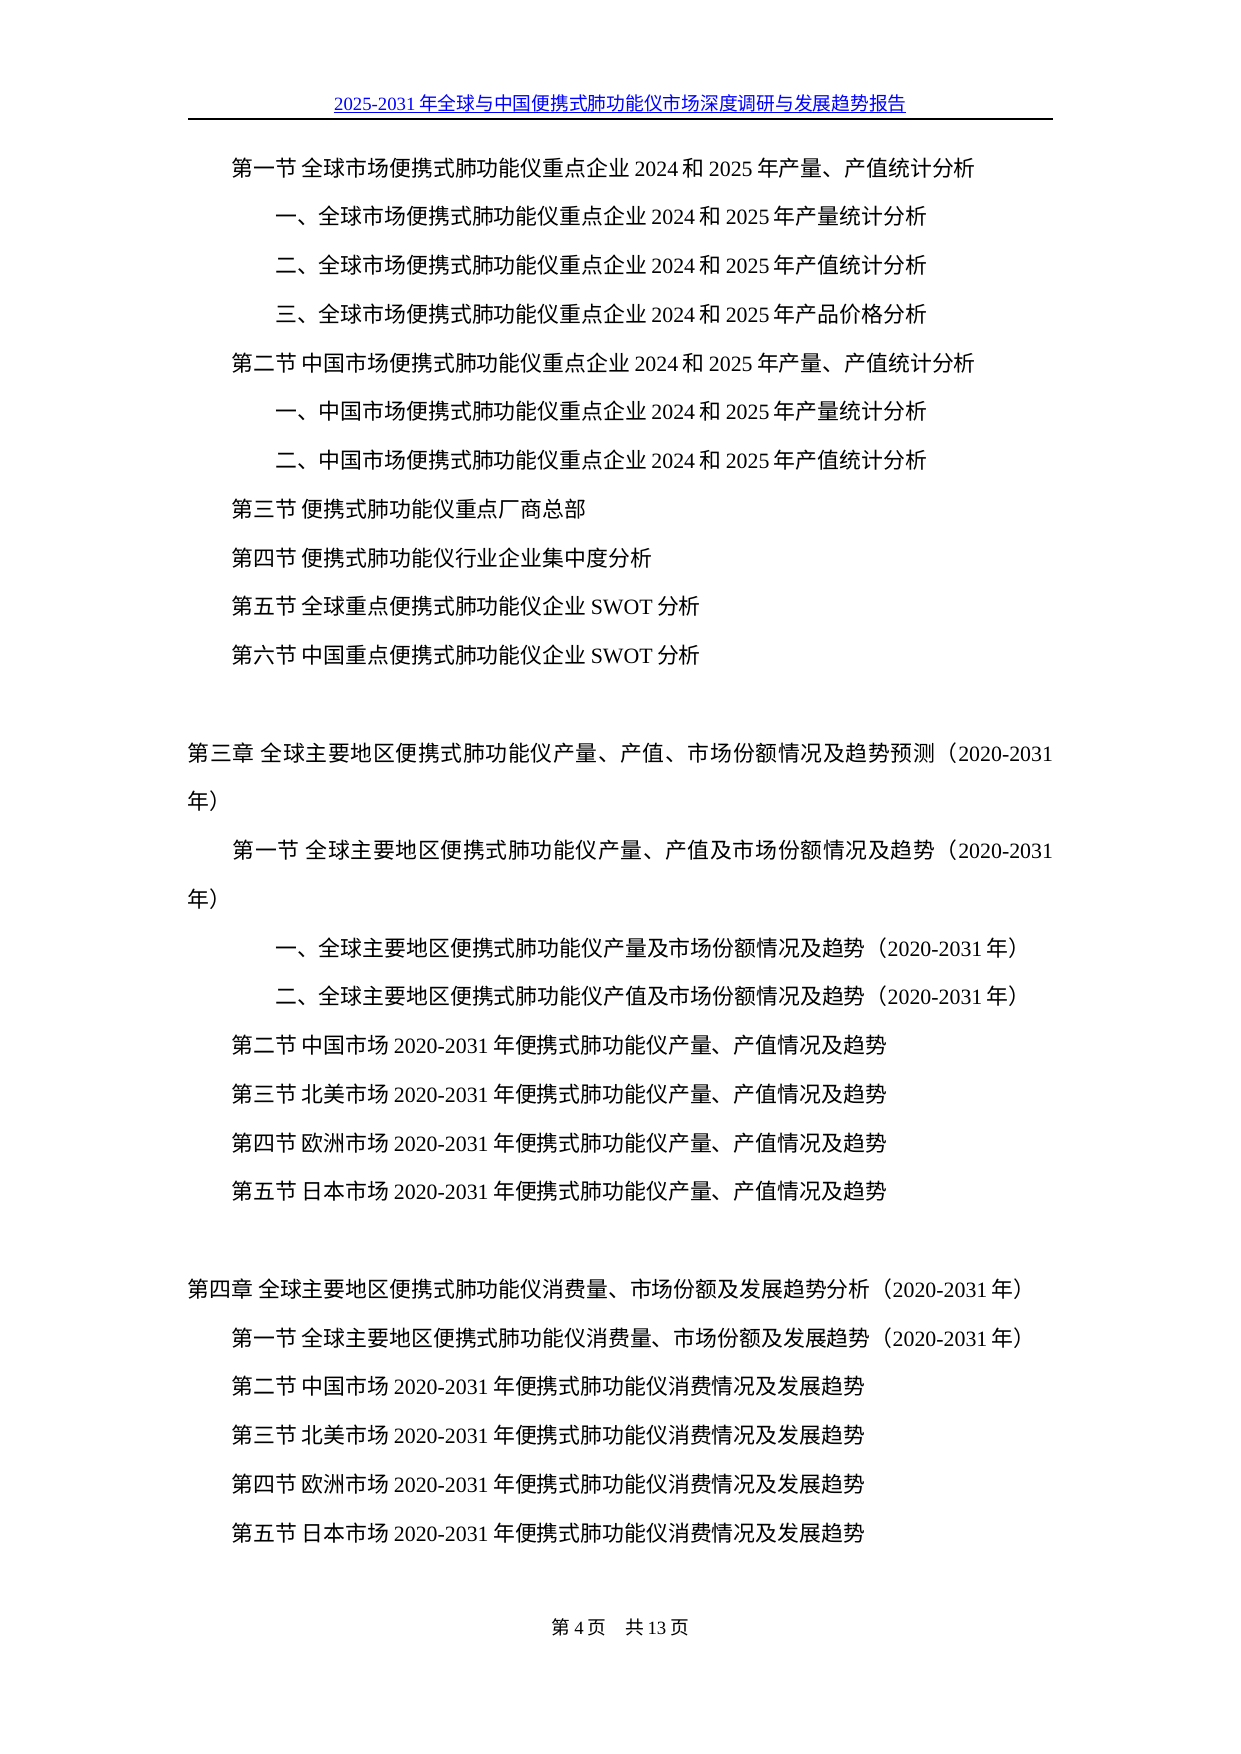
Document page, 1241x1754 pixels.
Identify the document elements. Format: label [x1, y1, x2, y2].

text [187, 150, 1053, 1548]
